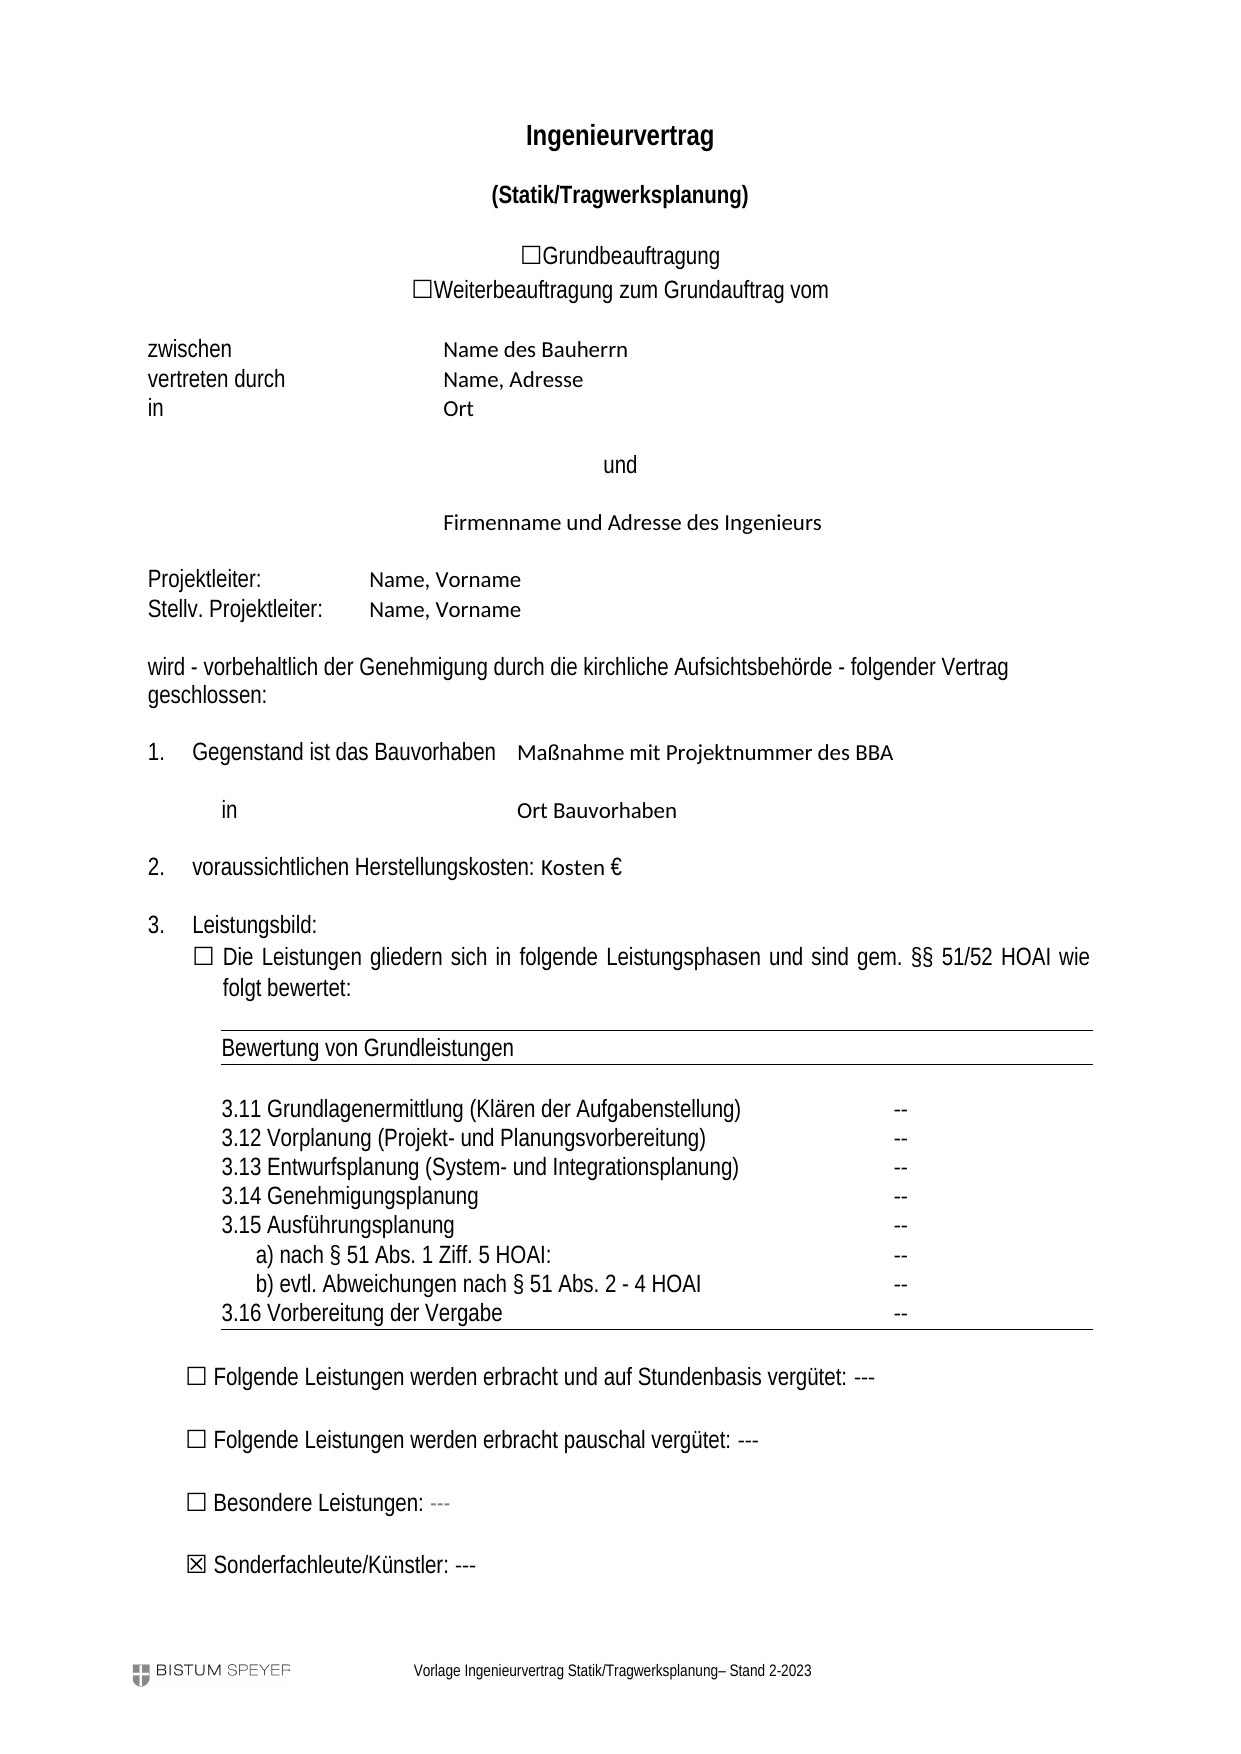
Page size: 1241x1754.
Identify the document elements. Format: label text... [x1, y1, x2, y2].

text in [148, 393, 1093, 422]
text Ingenieurvertrag [148, 118, 1093, 152]
list Gegenstand ist das Bauvorhaben [148, 737, 1093, 794]
text Stellv. Projektleiter: [148, 594, 1093, 623]
text zwischen [148, 334, 1093, 363]
list voraussichtlichen Herstellungskosten: € [148, 852, 1093, 882]
text Projektleiter: [148, 564, 1093, 594]
text 3.14 Genehmigungsplanung [148, 1181, 1093, 1210]
text (Statik/Tragwerksplanung) [148, 180, 1093, 209]
text 3.11 Grundlagenermittlung (Klären der Aufgabenstellung) [148, 1094, 1093, 1123]
text 3.12 Vorplanung (Projekt- und Planungsvorbereitung) [148, 1123, 1093, 1152]
text Besondere Leistungen: [185, 1484, 1093, 1518]
list Leistungsbild: [148, 910, 1093, 939]
text 3.16 Vorbereitung der Vergabe [221, 1298, 1093, 1329]
text 3.15 Ausführungsplanung [148, 1210, 1093, 1239]
text Bewertung von Grundleistungen [221, 1031, 1093, 1064]
text und [148, 451, 1093, 479]
text wird - vorbehaltlich der Genehmigung durch die kirchliche Aufsichtsbehörde - folgender Vertrag geschlossen: [148, 651, 1093, 709]
text vertreten durch [148, 363, 1093, 393]
text Grundbeauftragung [148, 238, 1093, 272]
text in [148, 794, 1093, 824]
text a) nach § 51 Abs. 1 Ziff. 5 HOAI: [148, 1239, 1093, 1269]
text Weiterbeauftragung zum Grundauftrag vom [148, 272, 1093, 306]
text Folgende Leistungen werden erbracht und auf Stundenbasis vergütet: [185, 1359, 1093, 1393]
list Die Leistungen gliedern sich in folgende Leistungsphasen und sind gem. §§ 51/52 HOAI wie folgt bewertet: [192, 939, 1093, 1002]
text Sonderfachleute/Künstler: [185, 1547, 1093, 1581]
text b) evtl. Abweichungen nach § 51 Abs. 2 - 4 HOAI [148, 1269, 1093, 1298]
text 3.13 Entwurfsplanung (System- und Integrationsplanung) [148, 1152, 1093, 1181]
text Folgende Leistungen werden erbracht pauschal vergütet: [185, 1422, 1093, 1456]
